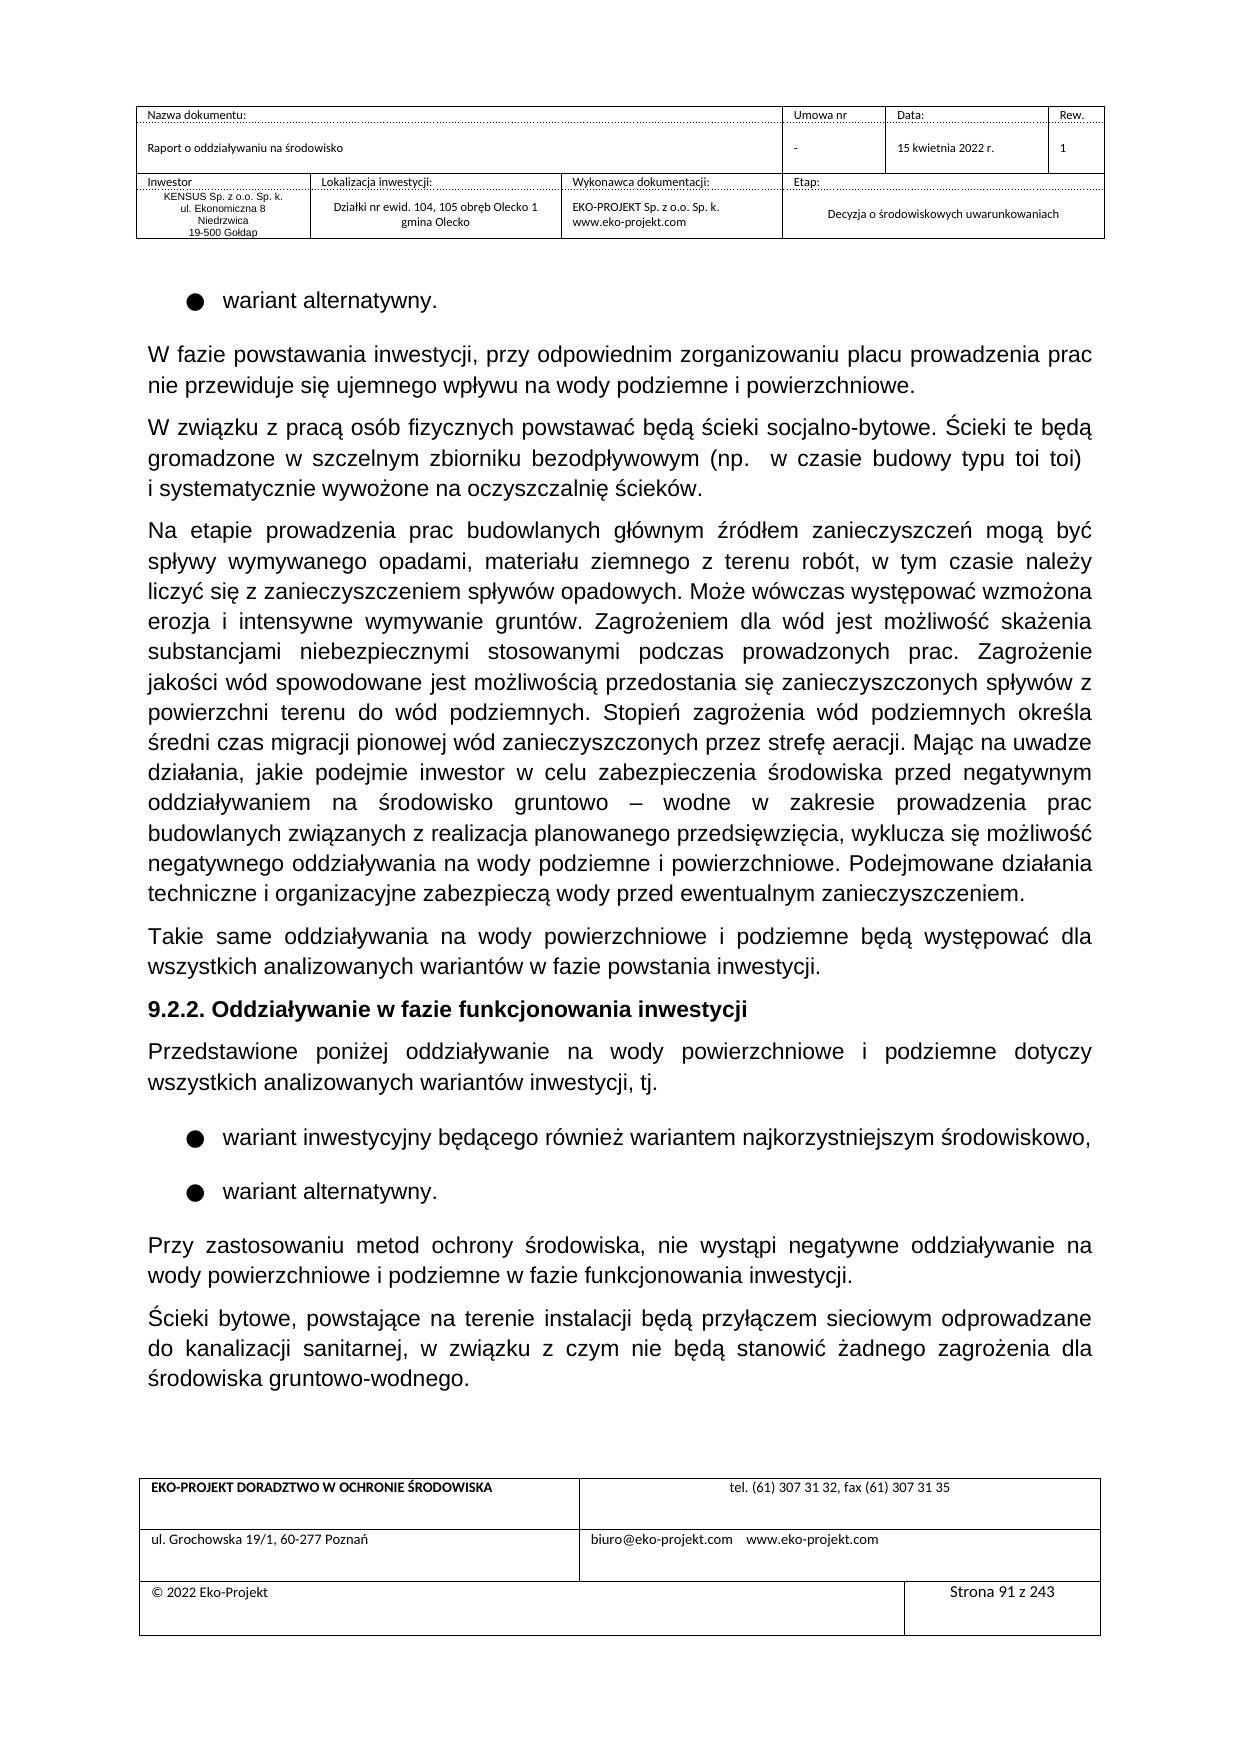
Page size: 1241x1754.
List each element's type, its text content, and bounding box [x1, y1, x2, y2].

text Przedstawione poniżej oddziaływanie na wody powierzchniowe i podziemne dotyczy wszystkich analizowanych wariantów inwestycji, tj. [148, 1038, 1093, 1095]
list wariant inwestycyjny będącego również wariantem najkorzystniejszym środowiskowo, [185, 1111, 1093, 1158]
text Przy zastosowaniu metod ochrony środowiska, nie wystąpi negatywne oddziaływanie na wody powierzchniowe i podziemne w fazie funkcjonowania inwestycji. [148, 1232, 1093, 1288]
subtitle 9.2.2. Oddziaływanie w fazie funkcjonowania inwestycji [148, 996, 1093, 1022]
text Ścieki bytowe, powstające na terenie instalacji będą przyłączem sieciowym odprowadzane do kanalizacji sanitarnej, w związku z czym nie będą stanowić żadnego zagrożenia dla środowiska gruntowo-wodnego. [148, 1304, 1093, 1391]
text Na etapie prowadzenia prac budowlanych głównym źródłem zanieczyszczeń mogą być spływy wymywanego opadami, materiału ziemnego z terenu robót, w tym czasie należy liczyć się z zanieczyszczeniem spływów opadowych. Może wówczas występować wzmożona erozja i intensywne wymywanie gruntów. Zagrożeniem dla wód jest możliwość skażenia substancjami niebezpiecznymi stosowanymi podczas prowadzonych prac. Zagrożenie jakości wód spowodowane jest możliwością przedostania się zanieczyszczonych spływów z powierzchni terenu do wód podziemnych. Stopień zagrożenia wód podziemnych określa średni czas migracji pionowej wód zanieczyszczonych przez strefę aeracji. Mając na uwadze działania, jakie podejmie inwestor w celu zabezpieczenia środowiska przed negatywnym oddziaływaniem na środowisko gruntowo – wodne w zakresie prowadzenia prac budowlanych związanych z realizacja planowanego przedsięwzięcia, wyklucza się możliwość negatywnego oddziaływania na wody podziemne i powierzchniowe. Podejmowane działania techniczne i organizacyjne zabezpieczą wody przed ewentualnym zanieczyszczeniem. [148, 517, 1093, 906]
list wariant alternatywny. [185, 275, 1093, 322]
text Takie same oddziaływania na wody powierzchniowe i podziemne będą występować dla wszystkich analizowanych wariantów w fazie powstania inwestycji. [148, 923, 1093, 979]
text W fazie powstawania inwestycji, przy odpowiednim zorganizowaniu placu prowadzenia prac nie przewiduje się ujemnego wpływu na wody podziemne i powierzchniowe. [148, 341, 1093, 398]
text W związku z pracą osób fizycznych powstawać będą ścieki socjalno-bytowe. Ścieki te będą gromadzone w szczelnym zbiorniku bezodpływowym (np. w czasie budowy typu toi toi) i systematycznie wywożone na oczyszczalnię ścieków. [148, 414, 1093, 501]
list wariant alternatywny. [185, 1165, 1093, 1212]
